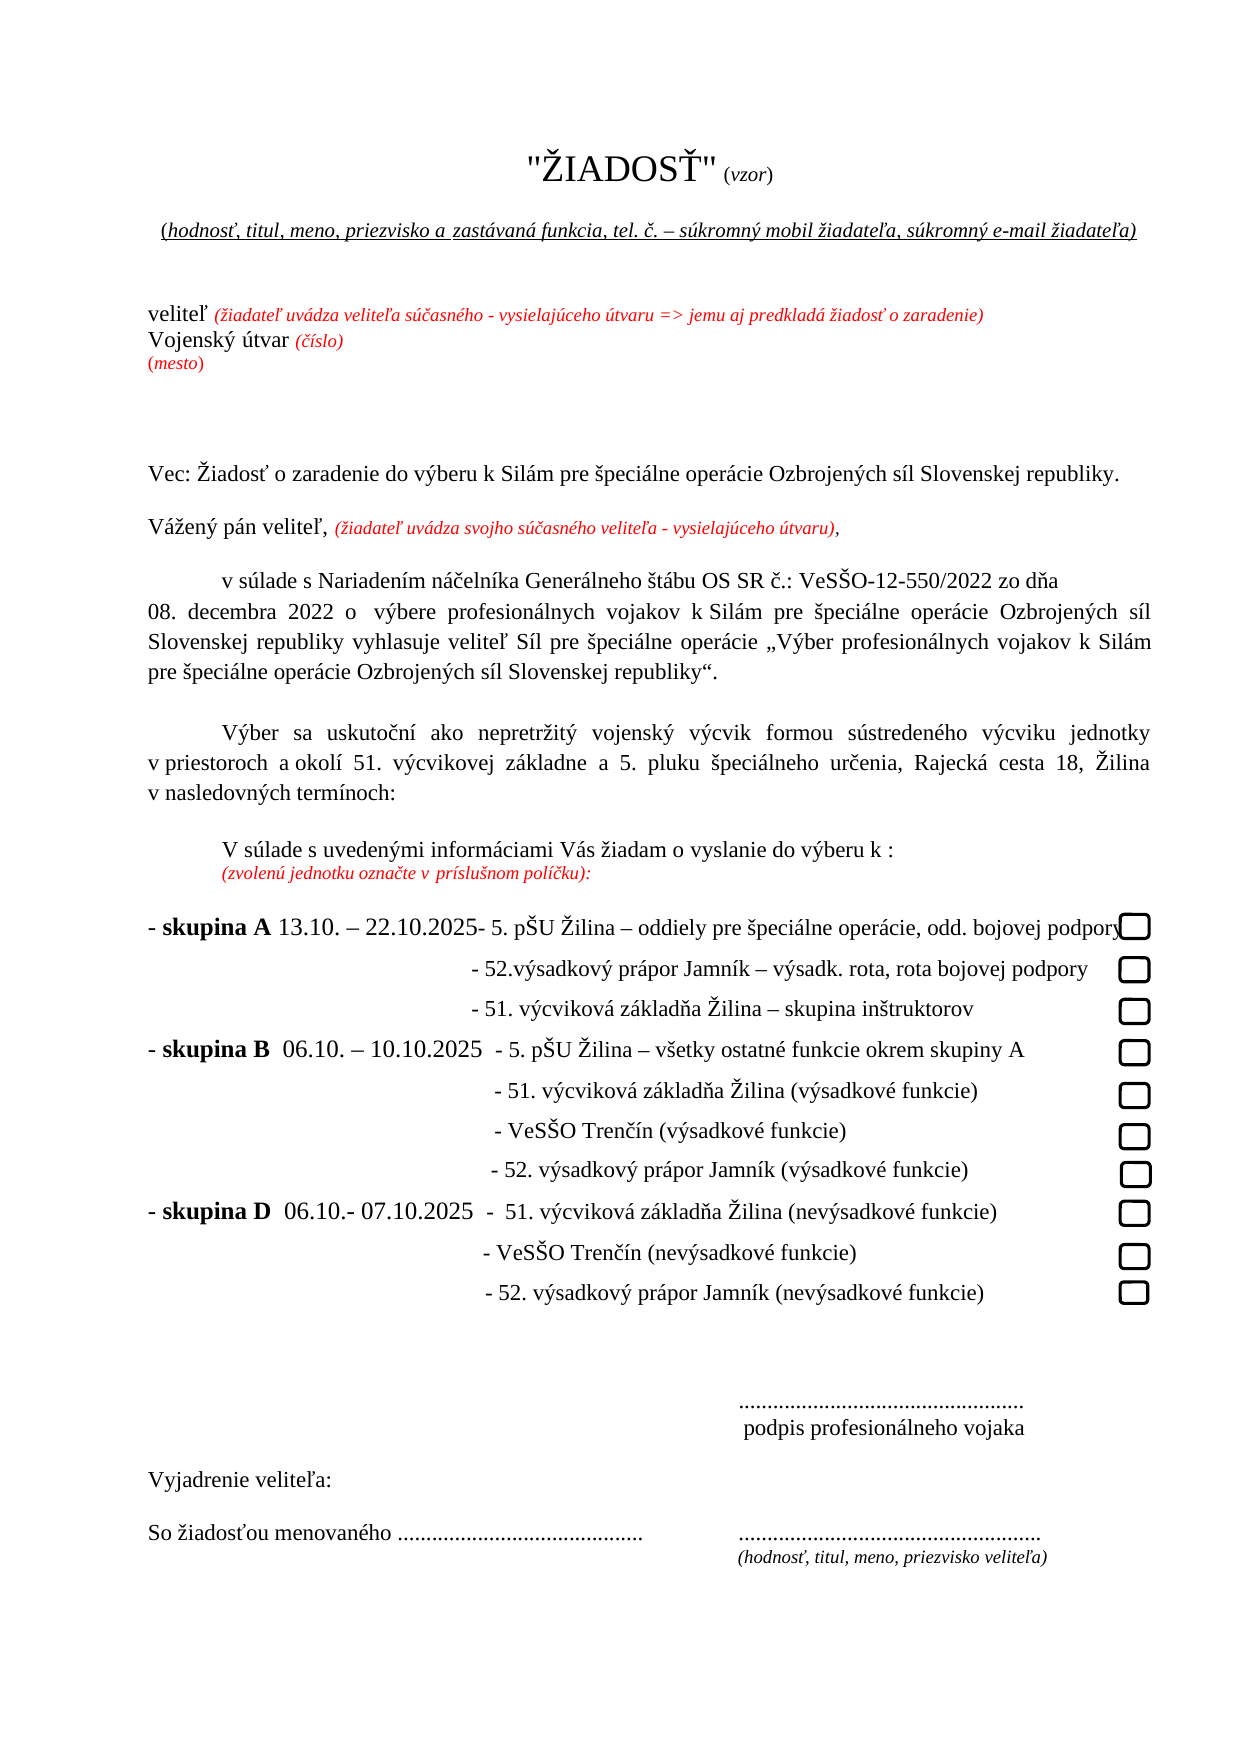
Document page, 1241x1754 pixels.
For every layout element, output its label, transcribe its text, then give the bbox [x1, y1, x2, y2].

text - 52. výsadkový prápor Jamník (nevýsadkové funkcie) [148, 1278, 1152, 1305]
text - skupina B 06.10. – 10.10.2025 - 5. pŠU Žilina – všetky ostatné funkcie okrem skupiny A [148, 1034, 1152, 1063]
text - skupina D 06.10.- 07.10.2025 - 51. výcviková základňa Žilina (nevýsadkové funkcie) [148, 1196, 1152, 1225]
text Vyjadrenie veliteľa: [148, 1467, 1152, 1493]
text - 52.výsadkový prápor Jamník – výsadk. rota, rota bojovej podpory [148, 955, 1152, 982]
text v súlade s Nariadením náčelníka Generálneho štábu OS SR č.: VeSŠO-12-550/2022 zo dňa [148, 567, 1152, 593]
text V súlade s uvedenými informáciami Vás žiadam o vyslanie do výberu k : [148, 836, 1152, 862]
text - VeSŠO Trenčín (výsadkové funkcie) [369, 1117, 1152, 1143]
text (mesto) [148, 352, 1152, 374]
text (hodnosť, titul, meno, priezvisko a zastávaná funkcia, tel. č. – súkromný mobil žiadateľa, súkromný e-mail žiadateľa) [148, 218, 1152, 242]
text (zvolenú jednotku označte v príslušnom políčku): [148, 862, 1152, 883]
text .................................................. [738, 1387, 1152, 1414]
text Vojenský útvar (číslo) [148, 326, 1152, 352]
text - skupina A 13.10. – 22.10.2025- 5. pŠU Žilina – oddiely pre špeciálne operácie, odd. bojovej podpory [148, 912, 1124, 941]
text Výber sa uskutoční ako nepretržitý vojenský výcvik formou sústredeného výcviku jednotky v priestoroch a okolí 51. výcvikovej základne a 5. pluku špeciálneho určenia, Rajecká cesta 18, Žilina v nasledovných termínoch: [148, 719, 1152, 805]
text (hodnosť, titul, meno, priezvisko veliteľa) [148, 1546, 1152, 1567]
text So žiadosťou menovaného ........................................... ..................................................... [148, 1519, 1152, 1546]
text veliteľ (žiadateľ uvádza veliteľa súčasného - vysielajúceho útvaru => jemu aj predkladá žiadosť o zaradenie) [148, 299, 1152, 326]
text "ŽIADOSŤ" (vzor) [148, 146, 1152, 189]
text - VeSŠO Trenčín (nevýsadkové funkcie) [369, 1239, 1152, 1265]
text - 51. výcviková základňa Žilina (výsadkové funkcie) [148, 1077, 1152, 1104]
text Vážený pán veliteľ, (žiadateľ uvádza svojho súčasného veliteľa - vysielajúceho útvaru), [148, 513, 1152, 539]
text - 51. výcviková základňa Žilina – skupina inštruktorov [148, 995, 1152, 1021]
text podpis profesionálneho vojaka [738, 1414, 1152, 1440]
text 08. decembra 2022 o výbere profesionálnych vojakov k Silám pre špeciálne operácie Ozbrojených síl Slovenskej republiky vyhlasuje veliteľ Síl pre špeciálne operácie „Výber profesionálnych vojakov k Silám pre špeciálne operácie Ozbrojených síl Slovenskej republiky“. [148, 598, 1152, 684]
text - 52. výsadkový prápor Jamník (výsadkové funkcie) [148, 1156, 1152, 1183]
text Vec: Žiadosť o zaradenie do výberu k Silám pre špeciálne operácie Ozbrojených síl Slovenskej republiky. [148, 460, 1152, 486]
